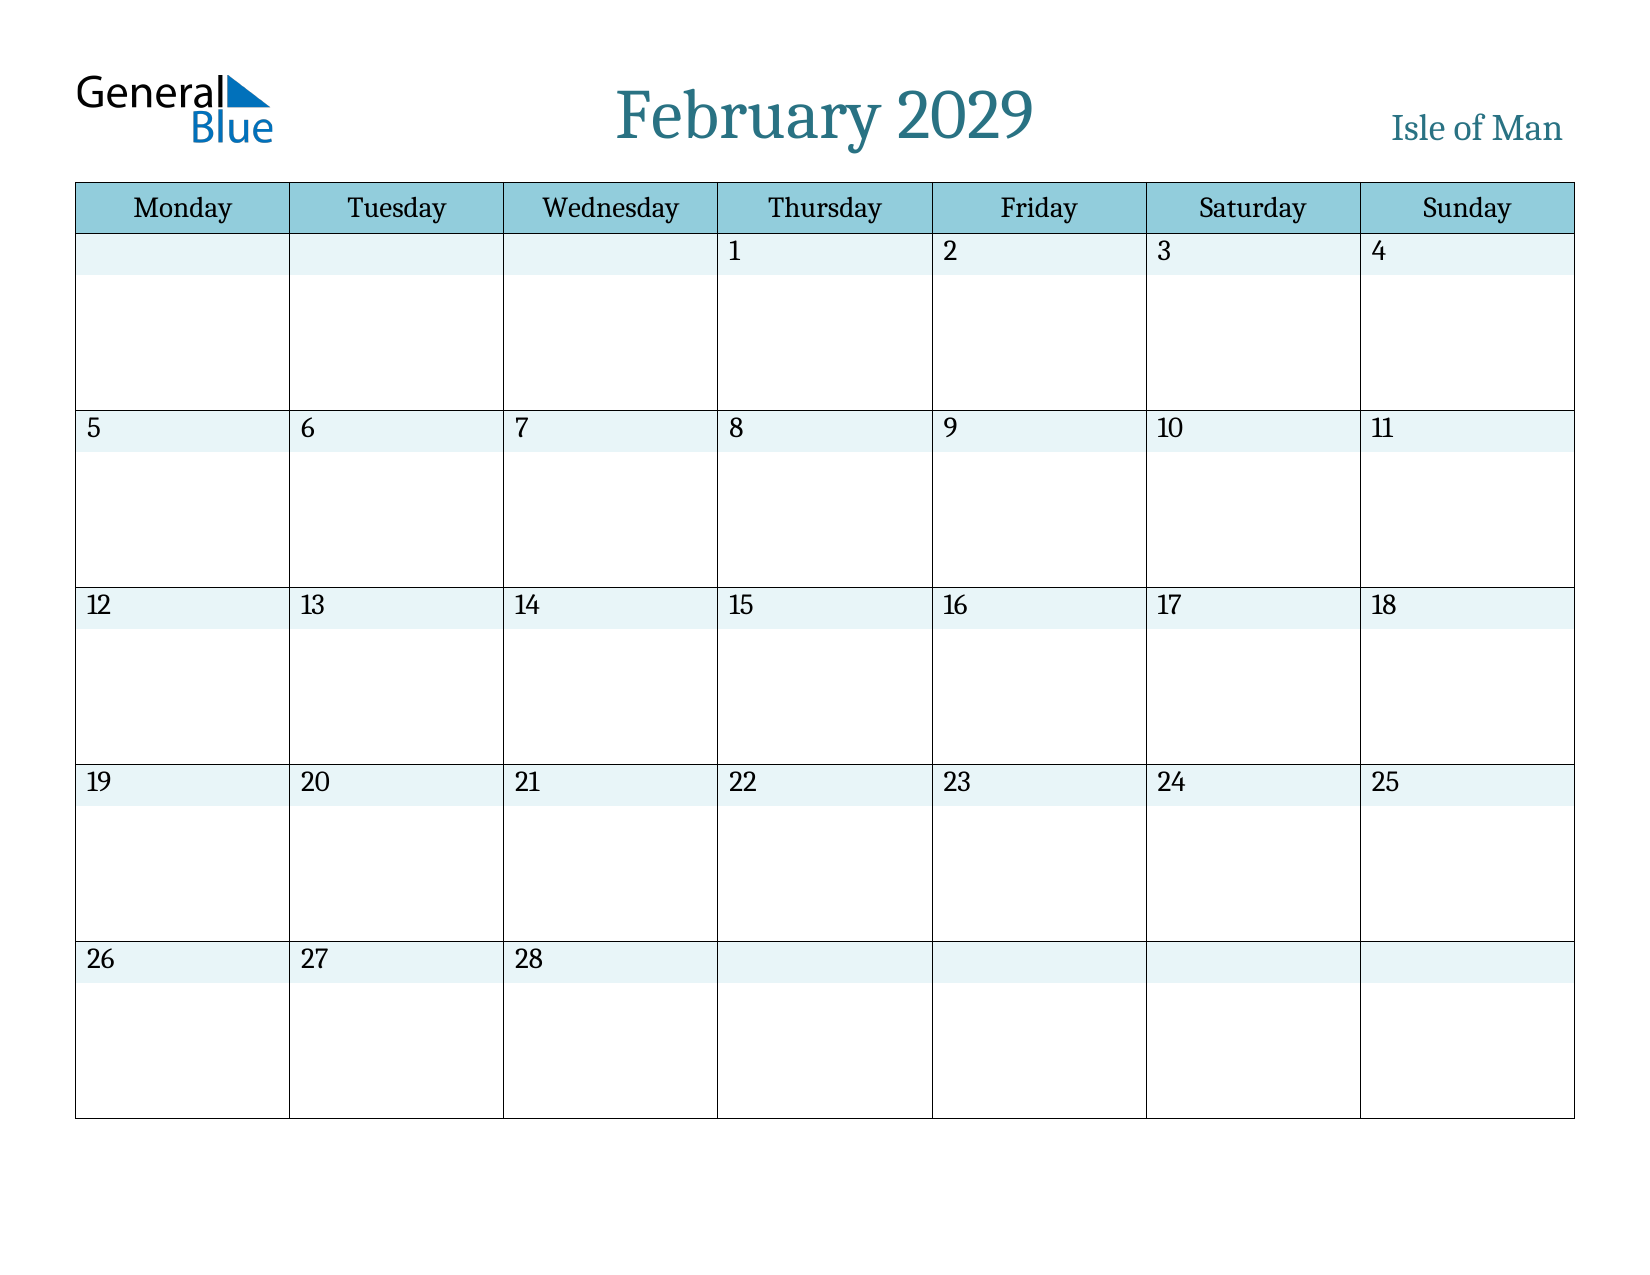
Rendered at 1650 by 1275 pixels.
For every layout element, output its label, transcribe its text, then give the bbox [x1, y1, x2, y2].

table_cell [933, 452, 1146, 587]
table_cell [933, 806, 1146, 941]
table_cell [1147, 806, 1360, 941]
table_cell [76, 806, 289, 941]
table_cell 19 [76, 765, 289, 806]
table_cell [290, 629, 503, 764]
table_cell Thursday [718, 183, 932, 233]
table_cell 22 [718, 765, 932, 806]
table_cell Saturday [1147, 183, 1360, 233]
table_cell 13 [290, 588, 503, 629]
table_cell 16 [933, 588, 1146, 629]
table_cell [933, 629, 1146, 764]
table_cell [718, 983, 932, 1118]
table_cell [504, 806, 717, 941]
table_cell [718, 806, 932, 941]
table_cell 9 [933, 411, 1146, 452]
table_header Isle of Man [1146, 75, 1574, 182]
table_cell [718, 629, 932, 764]
table_cell Wednesday [504, 183, 717, 233]
table_cell Sunday [1361, 183, 1574, 233]
table_cell [504, 452, 717, 587]
table_cell [290, 983, 503, 1118]
table_cell [1361, 806, 1574, 941]
table_header February 2029 [504, 75, 1146, 182]
table_cell [1361, 275, 1574, 410]
table_cell 25 [1361, 765, 1574, 806]
table_cell [504, 629, 717, 764]
table_cell [718, 452, 932, 587]
table_cell Friday [933, 183, 1146, 233]
table_cell [933, 942, 1146, 983]
table_cell 23 [933, 765, 1146, 806]
table_cell [1361, 942, 1574, 983]
table_cell 5 [76, 411, 289, 452]
table_cell 2 [933, 234, 1146, 275]
table_cell [76, 983, 289, 1118]
table_cell Tuesday [290, 183, 503, 233]
table_cell Monday [76, 183, 289, 233]
table_cell [933, 983, 1146, 1118]
table_cell 7 [504, 411, 717, 452]
table_cell [504, 983, 717, 1118]
table_cell 26 [76, 942, 289, 983]
table_cell 24 [1147, 765, 1360, 806]
table_cell 21 [504, 765, 717, 806]
table_cell [718, 275, 932, 410]
table_cell [718, 942, 932, 983]
table_cell 1 [718, 234, 932, 275]
table_cell 14 [504, 588, 717, 629]
table_cell 8 [718, 411, 932, 452]
table_cell [1147, 629, 1360, 764]
table_cell 10 [1147, 411, 1360, 452]
table_cell 27 [290, 942, 503, 983]
table_cell 17 [1147, 588, 1360, 629]
table_cell [76, 452, 289, 587]
table_cell [933, 275, 1146, 410]
table_cell 3 [1147, 234, 1360, 275]
table_header [76, 75, 503, 182]
table_cell [76, 629, 289, 764]
table_cell [290, 452, 503, 587]
table_cell 15 [718, 588, 932, 629]
table_cell [1361, 983, 1574, 1118]
table_cell [290, 806, 503, 941]
table_cell [504, 234, 717, 275]
table_cell 6 [290, 411, 503, 452]
table_cell [290, 234, 503, 275]
table_cell 18 [1361, 588, 1574, 629]
table_cell [1361, 452, 1574, 587]
table_cell [1147, 275, 1360, 410]
table_cell [1147, 452, 1360, 587]
table_cell [76, 234, 289, 275]
table_cell 12 [76, 588, 289, 629]
table_cell [1361, 629, 1574, 764]
table_cell 11 [1361, 411, 1574, 452]
table_cell 4 [1361, 234, 1574, 275]
table_cell 28 [504, 942, 717, 983]
table_cell [1147, 942, 1360, 983]
table_cell [504, 275, 717, 410]
table_cell [76, 275, 289, 410]
table_cell [1147, 983, 1360, 1118]
table_cell [290, 275, 503, 410]
picture [77, 75, 273, 143]
table_cell 20 [290, 765, 503, 806]
